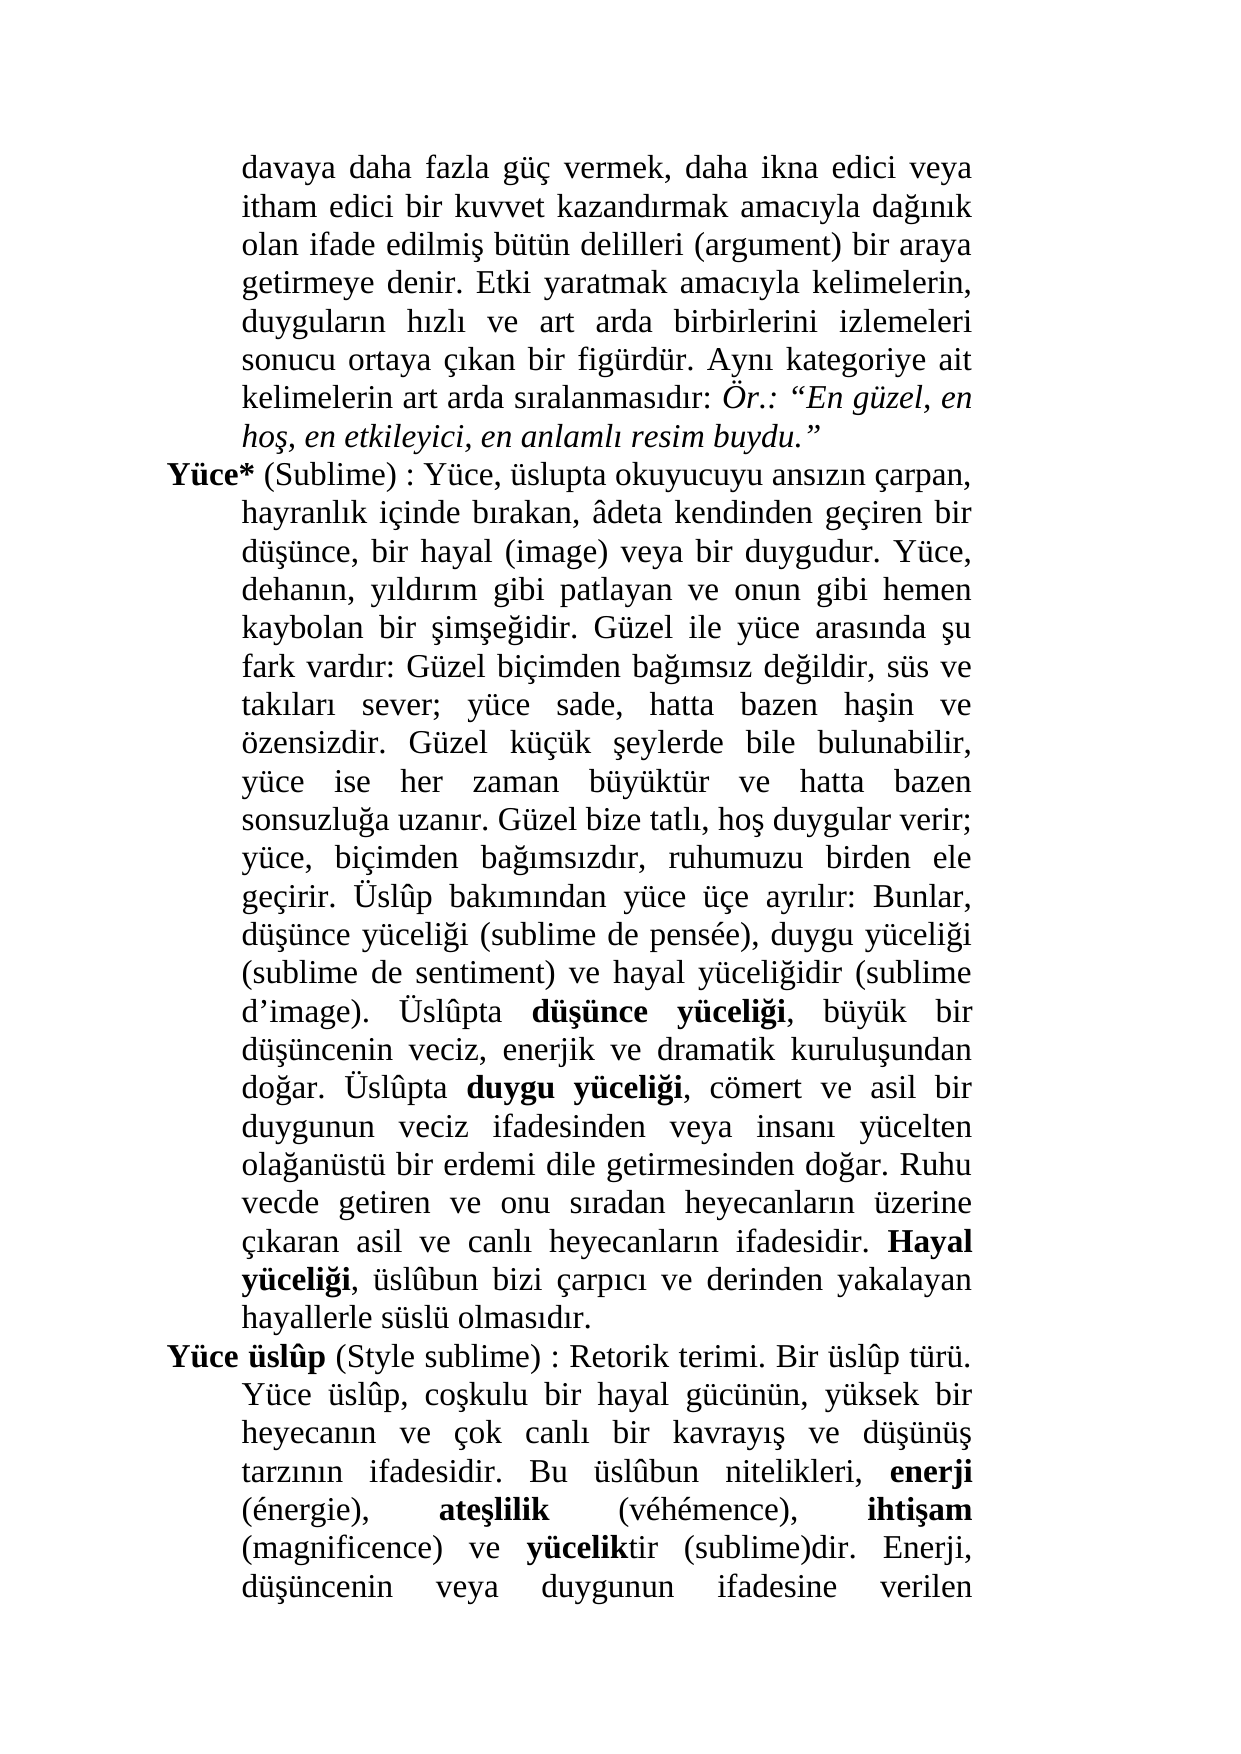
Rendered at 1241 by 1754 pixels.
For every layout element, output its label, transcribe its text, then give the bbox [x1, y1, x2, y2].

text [166, 1336, 973, 1604]
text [166, 148, 973, 454]
text Yüce* (Sublime) : Yüce, üslupta okuyucuyu ansızın çarpan, hayranlık içinde bırakan, âdeta kendinden geçiren bir düşünce, bir hayal (image) veya bir duygudur. Yüce, dehanın, yıldırım gibi patlayan ve onun gibi hemen kaybolan bir şimşeğidir. Güzel ile yüce arasında şu fark vardır: Güzel biçimden bağımsız değildir, süs ve takıları sever; yüce sade, hatta bazen haşin ve özensizdir. Güzel küçük şeylerde bile bulunabilir, yüce ise her zaman büyüktür ve hatta bazen sonsuzluğa uzanır. Güzel bize tatlı, hoş duygular verir; yüce, biçimden bağımsızdır, ruhumuzu birden ele geçirir. Üslûp bakımından yüce üçe ayrılır: Bunlar, düşünce yüceliği (sublime de pensée), duygu yüceliği (sublime de sentiment) ve hayal yüceliğidir (sublime d’image). Üslûpta düşünce yüceliği, büyük bir düşüncenin veciz, enerjik ve dramatik kuruluşundan doğar. Üslûpta duygu yüceliği, cömert ve asil bir duygunun veciz ifadesinden veya insanı yücelten olağanüstü bir erdemi dile getirmesinden doğar. Ruhu vecde getiren ve onu sıradan heyecanların üzerine çıkaran asil ve canlı heyecanların ifadesidir. Hayal yüceliği, üslûbun bizi çarpıcı ve derinden yakalayan hayallerle süslü olmasıdır. [166, 454, 973, 1336]
